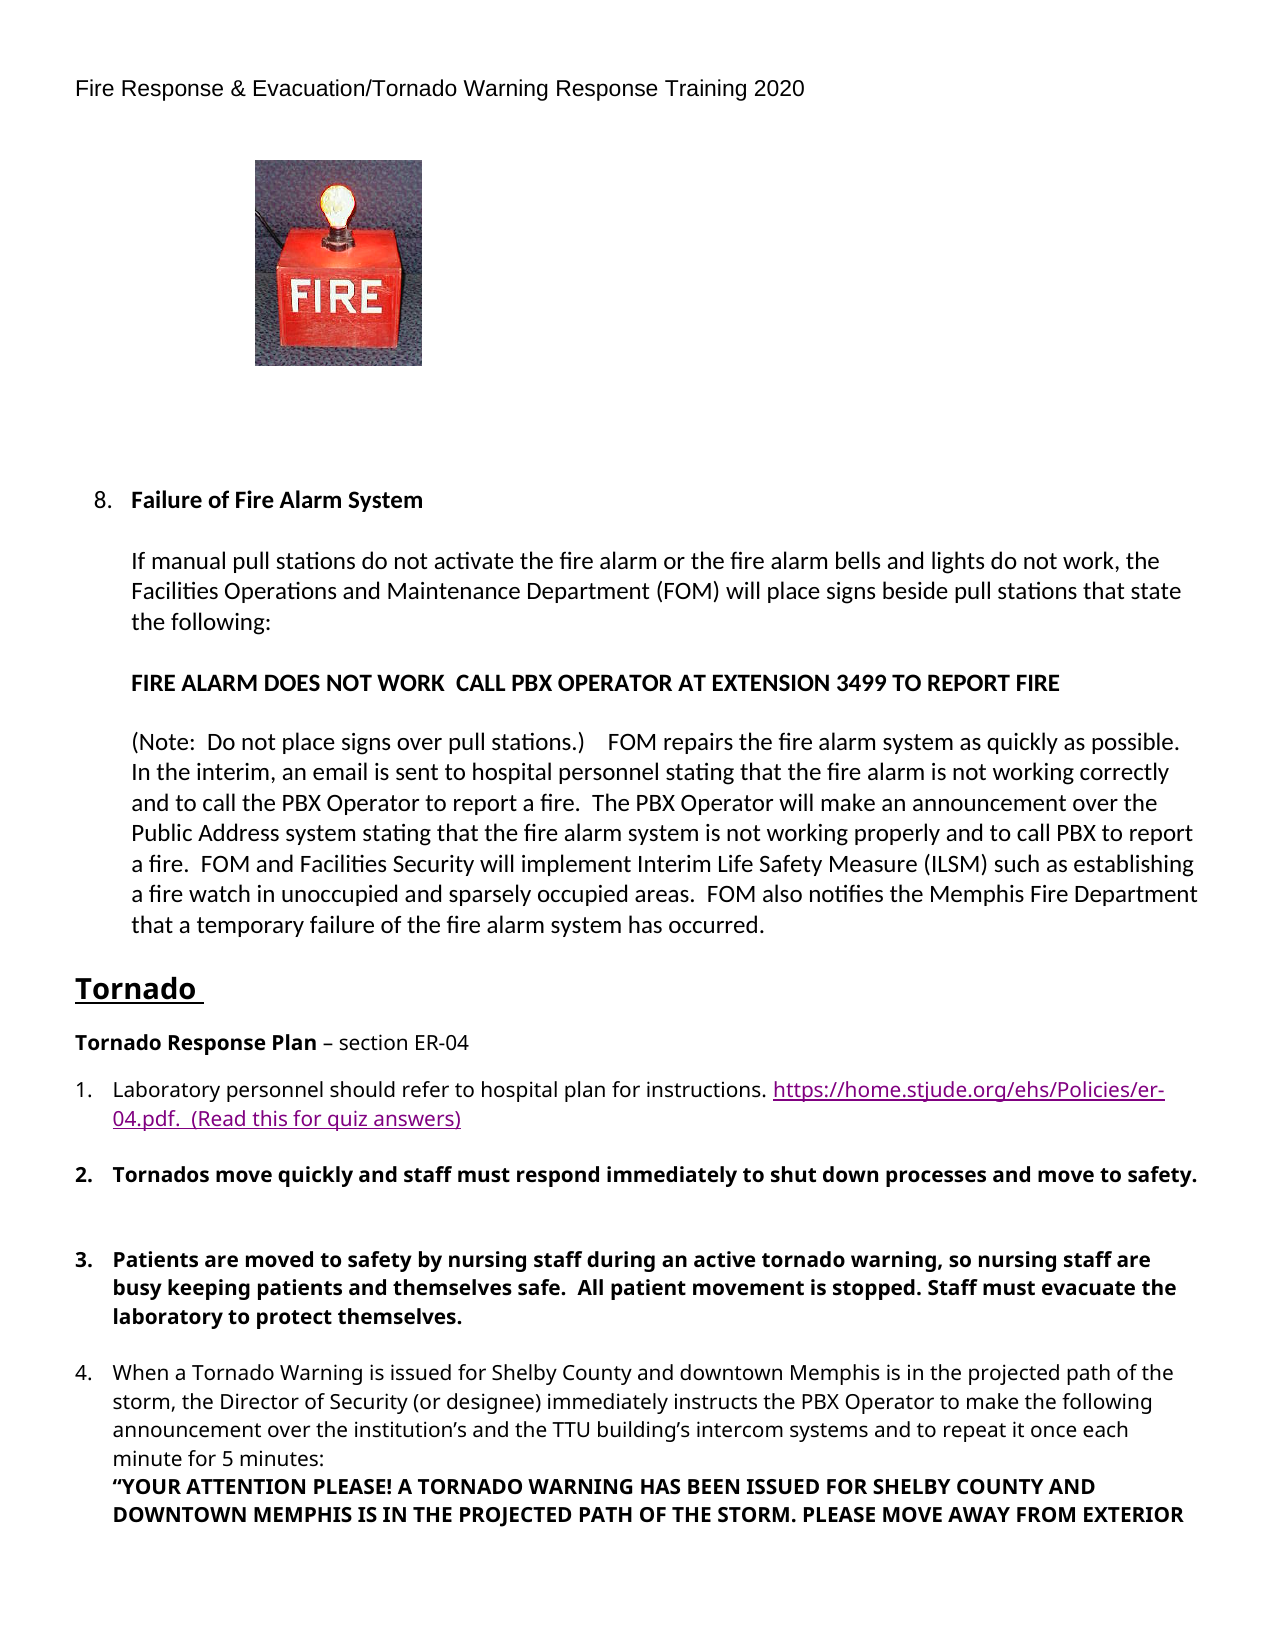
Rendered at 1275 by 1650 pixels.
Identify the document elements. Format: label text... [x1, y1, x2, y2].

list FIRE ALARM DOES NOT WORK CALL PBX OPERATOR AT EXTENSION 3499 TO REPORT FIRE [131, 667, 1200, 698]
text Tornado Response Plan – section ER-04 [75, 1028, 1200, 1056]
list Failure of Fire Alarm System [94, 484, 1200, 514]
picture [255, 160, 422, 366]
list Patients are moved to safety by nursing staff during an active tornado warning, so nursing staff are busy keeping patients and themselves safe. All patient movement is stopped. Staff must evacuate the laboratory to protect themselves. [75, 1245, 1200, 1358]
list Tornados move quickly and staff must respond immediately to shut down processes and move to safety. [75, 1160, 1200, 1245]
list If manual pull stations do not activate the fire alarm or the fire alarm bells and lights do not work, the Facilities Operations and Maintenance Department (FOM) will place signs beside pull stations that state the following: [131, 545, 1200, 637]
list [75, 1358, 1200, 1529]
text Tornado [75, 968, 1200, 1008]
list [217, 130, 1200, 395]
list (Note: Do not place signs over pull stations.) FOM repairs the fire alarm system as quickly as possible. In the interim, an email is sent to hospital personnel stating that the fire alarm is not working correctly and to call the PBX Operator to report a fire. The PBX Operator will make an announcement over the Public Address system stating that the fire alarm system is not working properly and to call PBX to report a fire. FOM and Facilities Security will implement Interim Life Safety Measure (ILSM) such as establishing a fire watch in unoccupied and sparsely occupied areas. FOM also notifies the Memphis Fire Department that a temporary failure of the fire alarm system has occurred. [131, 726, 1200, 939]
list Laboratory personnel should refer to hospital plan for instructions. https://home.stjude.org/ehs/Policies/er-04.pdf. (Read this for quiz answers) [75, 1075, 1200, 1160]
